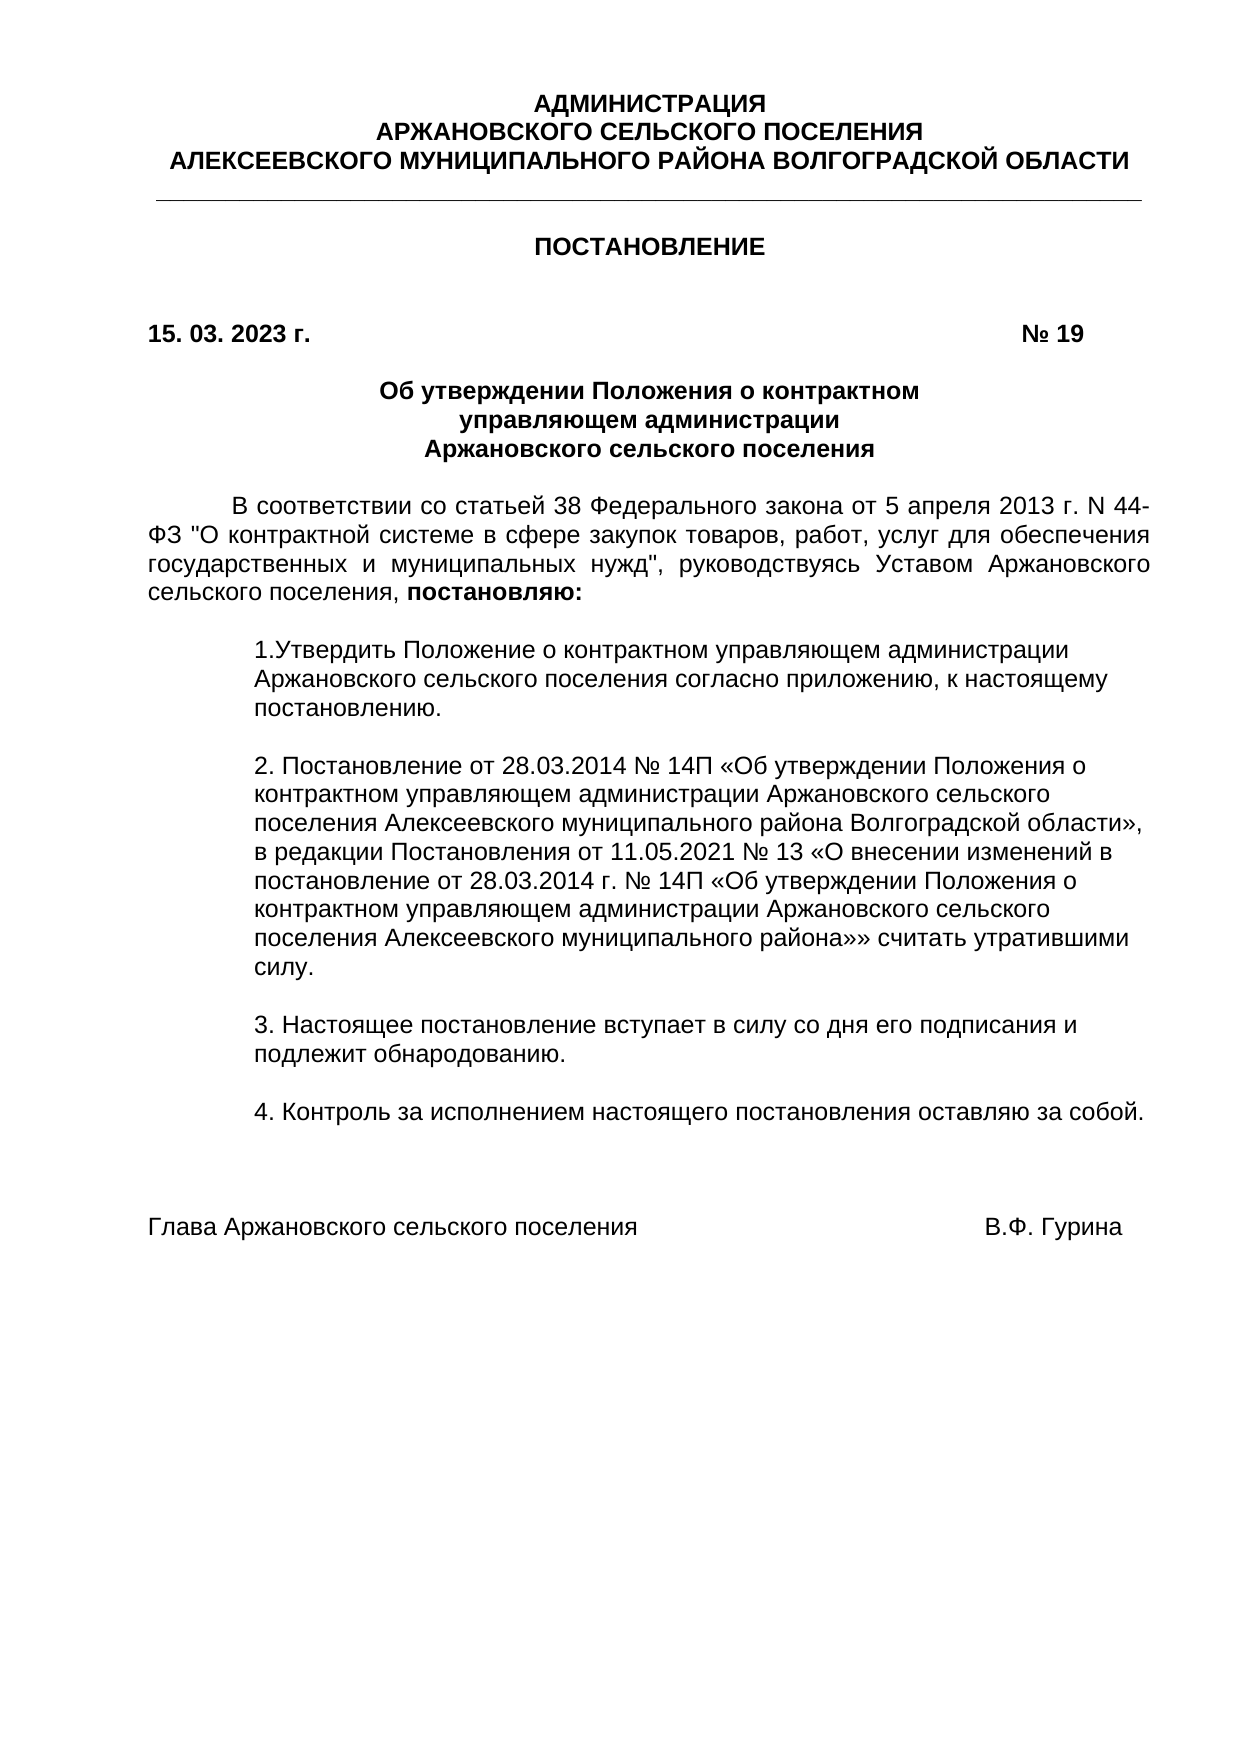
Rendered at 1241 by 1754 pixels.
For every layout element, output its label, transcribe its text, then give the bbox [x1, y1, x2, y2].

text 3. Настоящее постановление вступает в силу со дня его подписания и подлежит обнародованию. [254, 1010, 1152, 1067]
text управляющем администрации [148, 405, 1152, 434]
text 15. 03. 2023 г. № 19 [148, 319, 1152, 347]
text Об утверждении Положения о контрактном [148, 376, 1152, 405]
text АРЖАНОВСКОГО СЕЛЬСКОГО ПОСЕЛЕНИЯ [148, 117, 1152, 146]
text Глава Аржановского сельского поселения В.Ф. Гурина [148, 1212, 1152, 1241]
text В соответствии со статьей 38 Федерального закона от 5 апреля 2013 г. N 44-ФЗ "О контрактной системе в сфере закупок товаров, работ, услуг для обеспечения государственных и муниципальных нужд", руководствуясь Уставом Аржановского сельского поселения, постановляю: [148, 491, 1152, 606]
text 4. Контроль за исполнением настоящего постановления оставляю за собой. [254, 1097, 1152, 1125]
text 1.Утвердить Положение о контрактном управляющем администрации Аржановского сельского поселения согласно приложению, к настоящему постановлению. [254, 635, 1152, 722]
text _______________________________________________________________________ [148, 175, 1152, 204]
text ПОСТАНОВЛЕНИЕ [148, 232, 1152, 261]
text АЛЕКСЕЕВСКОГО МУНИЦИПАЛЬНОГО РАЙОНА ВОЛГОГРАДСКОЙ ОБЛАСТИ [148, 146, 1152, 175]
text АДМИНИСТРАЦИЯ [148, 89, 1152, 117]
text 2. Постановление от 28.03.2014 № 14П «Об утверждении Положения о контрактном управляющем администрации Аржановского сельского поселения Алексеевского муниципального района Волгоградской области», в редакции Постановления от 11.05.2021 № 13 «О внесении изменений в постановление от 28.03.2014 г. № 14П «Об утверждении Положения о контрактном управляющем администрации Аржановского сельского поселения Алексеевского муниципального района»» считать утратившими силу. [254, 751, 1152, 981]
text Аржановского сельского поселения [148, 434, 1152, 462]
